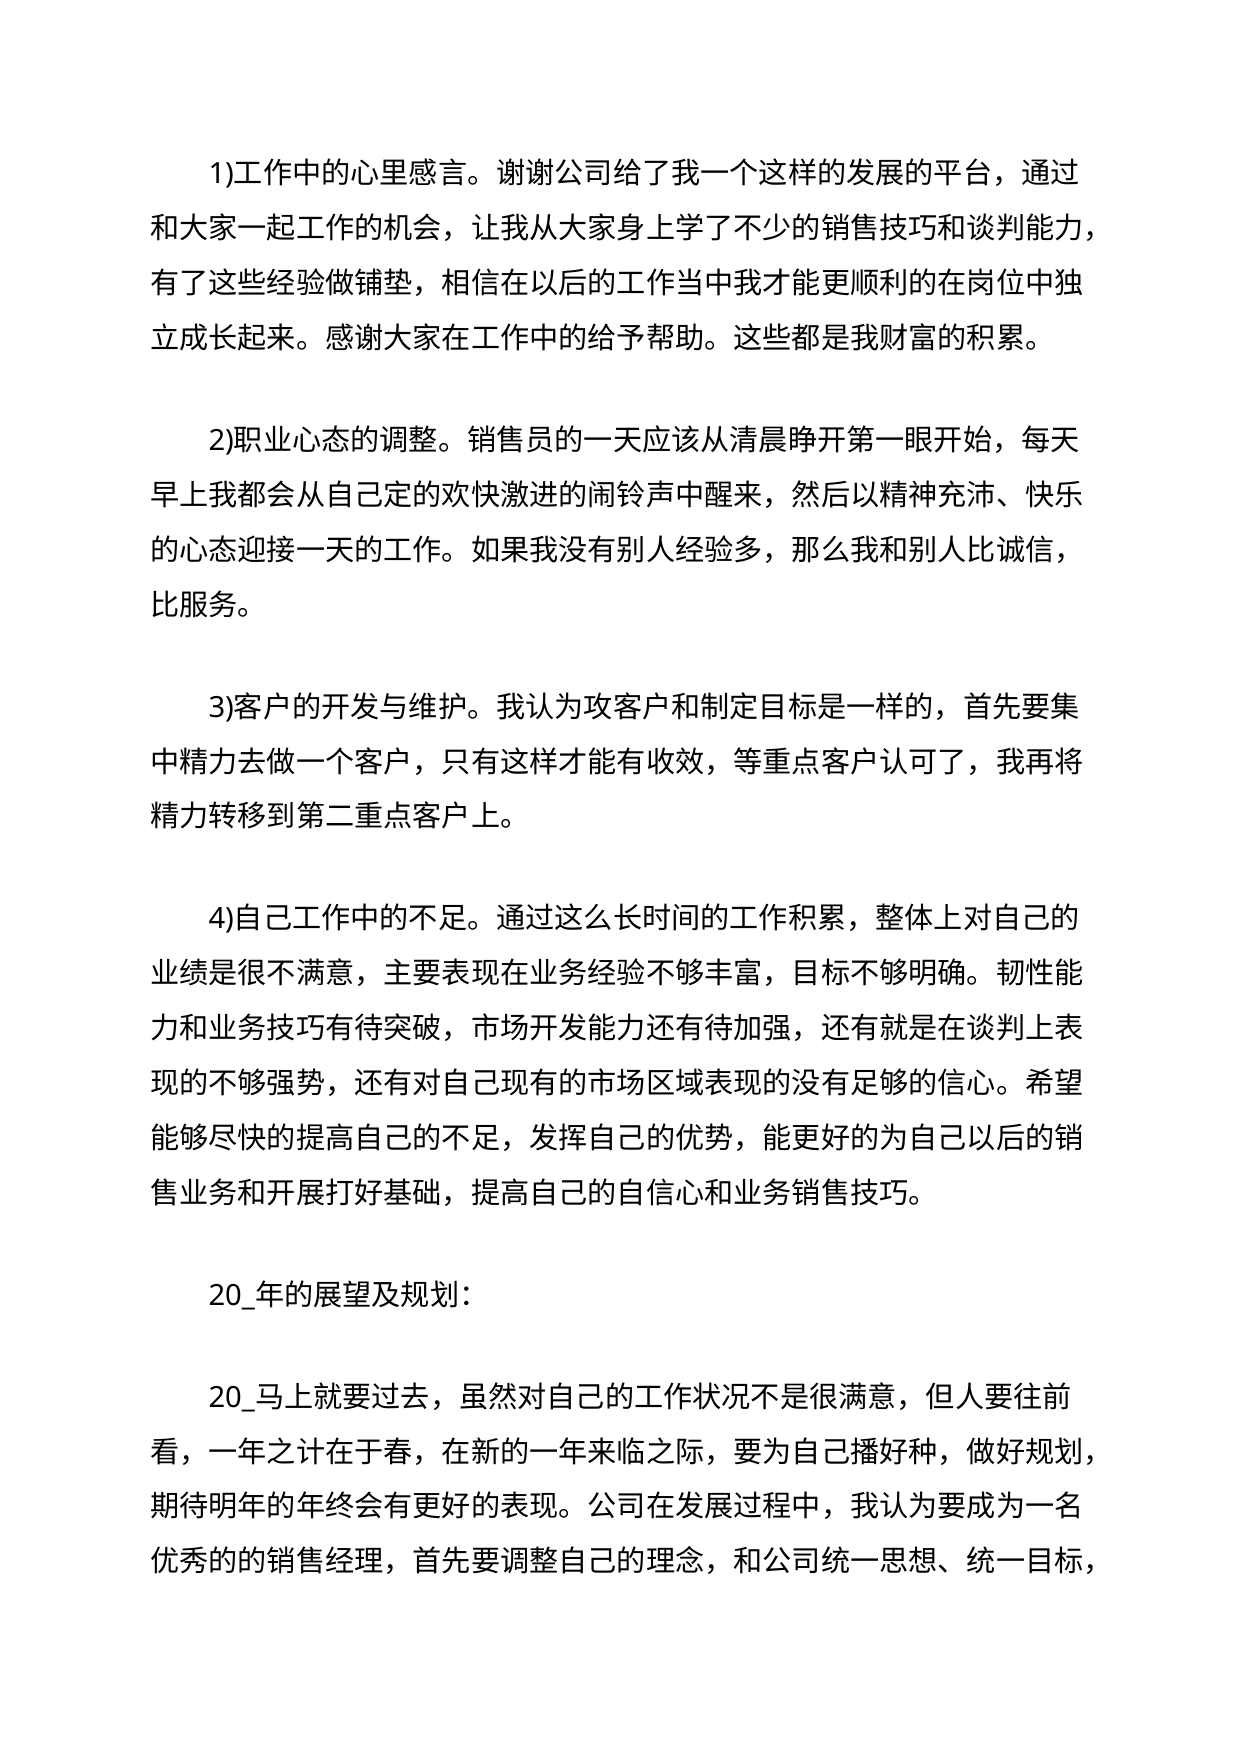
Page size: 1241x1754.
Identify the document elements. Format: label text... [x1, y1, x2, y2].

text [150, 1373, 1090, 1580]
text 1)工作中的心里感言。谢谢公司给了我一个这样的发展的平台，通过和大家一起工作的机会，让我从大家身上学了不少的销售技巧和谈判能力，有了这些经验做铺垫，相信在以后的工作当中我才能更顺利的在岗位中独立成长起来。感谢大家在工作中的给予帮助。这些都是我财富的积累。 [150, 150, 1090, 357]
text 3)客户的开发与维护。我认为攻客户和制定目标是一样的，首先要集中精力去做一个客户，只有这样才能有收效，等重点客户认可了，我再将精力转移到第二重点客户上。 [150, 683, 1090, 835]
text 2)职业心态的调整。销售员的一天应该从清晨睁开第一眼开始，每天早上我都会从自己定的欢快激进的闹铃声中醒来，然后以精神充沛、快乐的心态迎接一天的工作。如果我没有别人经验多，那么我和别人比诚信，比服务。 [150, 417, 1090, 624]
text 20_年的展望及规划： [150, 1271, 1090, 1313]
text 4)自己工作中的不足。通过这么长时间的工作积累，整体上对自己的业绩是很不满意，主要表现在业务经验不够丰富，目标不够明确。韧性能力和业务技巧有待突破，市场开发能力还有待加强，还有就是在谈判上表现的不够强势，还有对自己现有的市场区域表现的没有足够的信心。希望能够尽快的提高自己的不足，发挥自己的优势，能更好的为自己以后的销售业务和开展打好基础，提高自己的自信心和业务销售技巧。 [150, 895, 1090, 1212]
